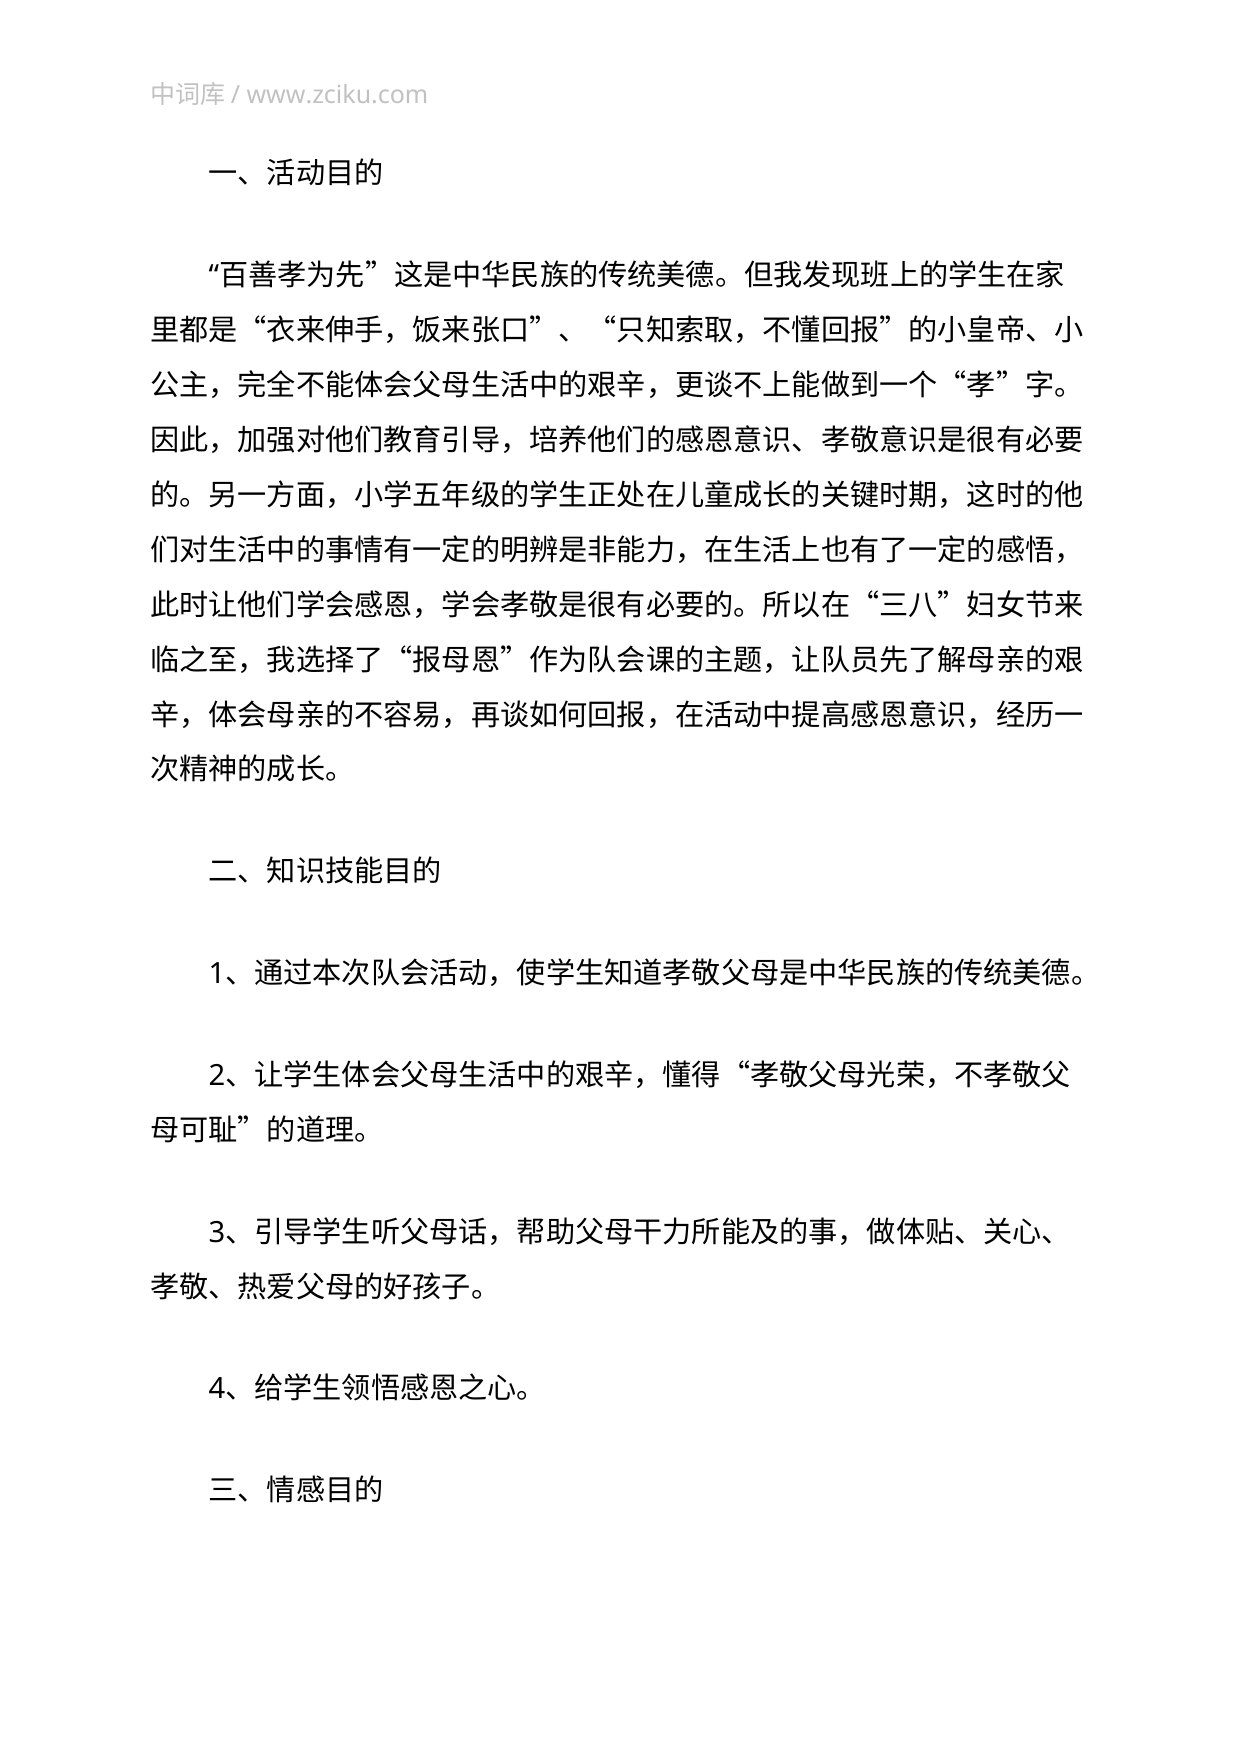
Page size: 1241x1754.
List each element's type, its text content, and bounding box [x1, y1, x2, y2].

text 一、活动目的 [150, 150, 1090, 192]
text “百善孝为先”这是中华民族的传统美德。但我发现班上的学生在家里都是“衣来伸手，饭来张口”、“只知索取，不懂回报”的小皇帝、小公主，完全不能体会父母生活中的艰辛，更谈不上能做到一个“孝”字。因此，加强对他们教育引导，培养他们的感恩意识、孝敬意识是很有必要的。另一方面，小学五年级的学生正处在儿童成长的关键时期，这时的他们对生活中的事情有一定的明辨是非能力，在生活上也有了一定的感悟，此时让他们学会感恩，学会孝敬是很有必要的。所以在“三八”妇女节来临之至，我选择了“报母恩”作为队会课的主题，让队员先了解母亲的艰辛，体会母亲的不容易，再谈如何回报，在活动中提高感恩意识，经历一次精神的成长。 [150, 252, 1090, 788]
text 1、通过本次队会活动，使学生知道孝敬父母是中华民族的传统美德。 [150, 949, 1090, 992]
text 三、情感目的 [150, 1467, 1090, 1509]
text 4、给学生领悟感恩之心。 [150, 1365, 1090, 1407]
text 2、让学生体会父母生活中的艰辛，懂得“孝敬父母光荣，不孝敬父母可耻”的道理。 [150, 1051, 1090, 1149]
text 二、知识技能目的 [150, 848, 1090, 890]
text 3、引导学生听父母话，帮助父母干力所能及的事，做体贴、关心、孝敬、热爱父母的好孩子。 [150, 1208, 1090, 1306]
